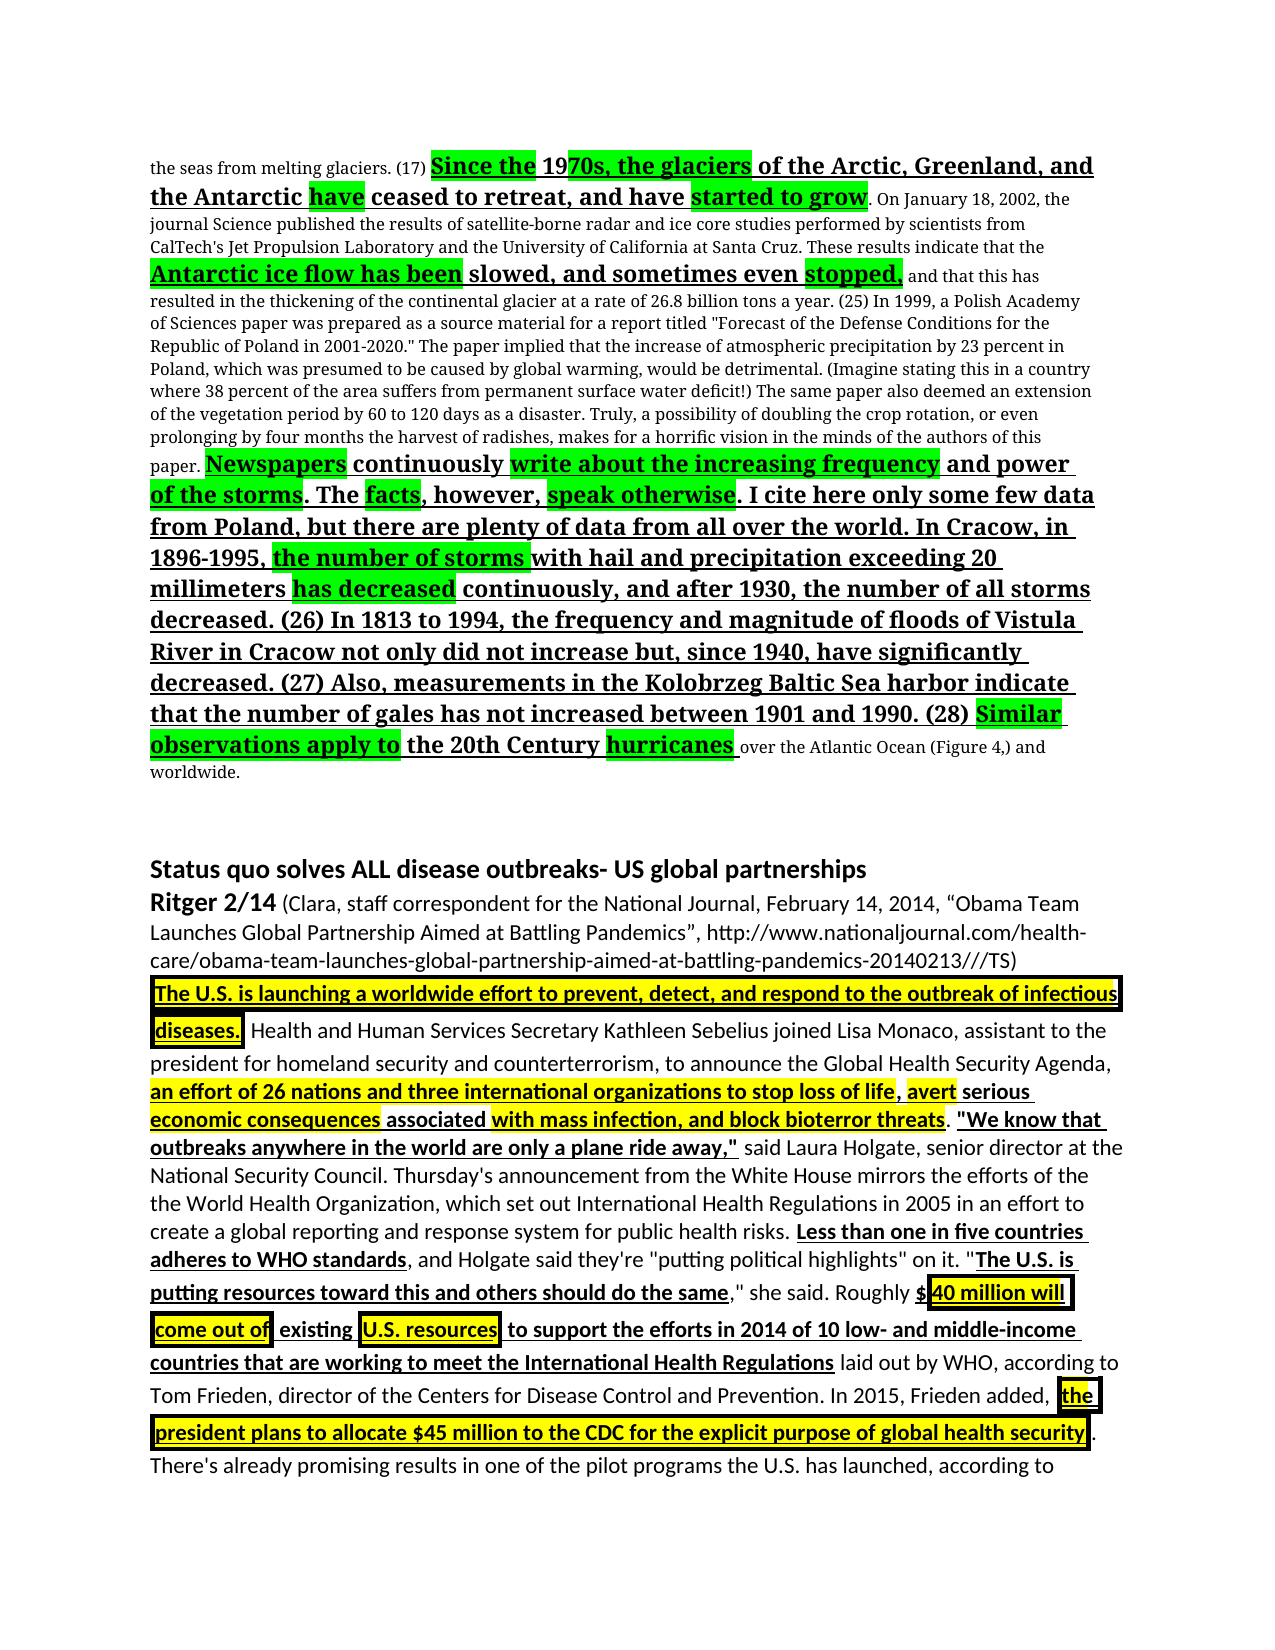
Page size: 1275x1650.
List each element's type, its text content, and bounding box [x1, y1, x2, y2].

subtitle Status quo solves ALL disease outbreaks- US global partnerships [150, 852, 1125, 886]
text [150, 974, 1125, 1479]
text Ritger 2/14 (Clara, staff correspondent for the National Journal, February 14, 2014, “Obama Team Launches Global Partnership Aimed at Battling Pandemics”, http://www.nationaljournal.com/health-care/obama-team-launches-global-partnership-aimed-at-battling-pandemics-20140213///TS) [150, 886, 1125, 974]
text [150, 150, 1095, 506]
